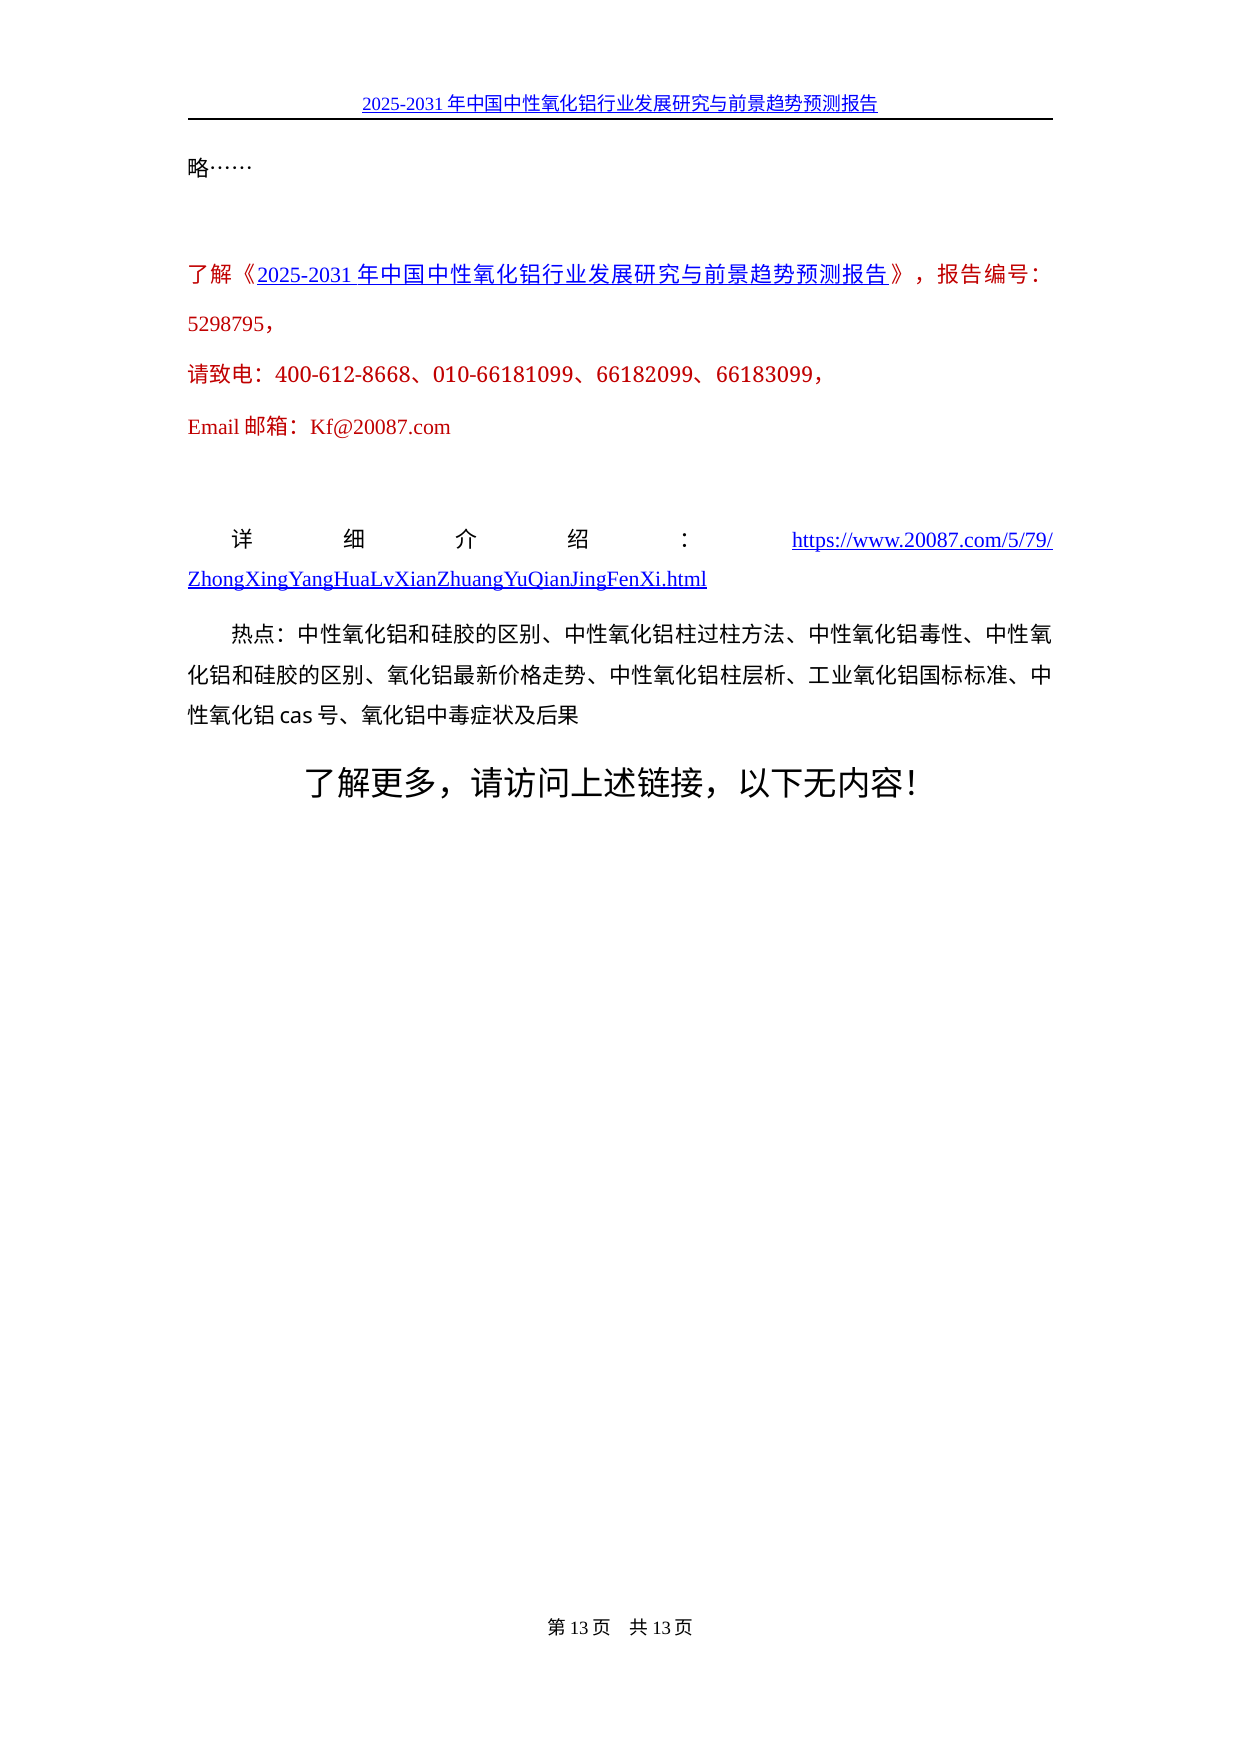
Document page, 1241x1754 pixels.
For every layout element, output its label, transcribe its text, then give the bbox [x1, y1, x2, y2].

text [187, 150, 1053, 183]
text 请致电：400-612-8668、010-66181099、66182099、66183099， [187, 357, 1053, 389]
text 热点：中性氧化铝和硅胶的区别、中性氧化铝柱过柱方法、中性氧化铝毒性、中性氧化铝和硅胶的区别、氧化铝最新价格走势、中性氧化铝柱层析、工业氧化铝国标标准、中性氧化铝cas号、氧化铝中毒症状及后果 [187, 617, 1053, 731]
text 了解《2025-2031年中国中性氧化铝行业发展研究与前景趋势预测报告》，报告编号：5298795， [187, 257, 1053, 338]
title 了解更多，请访问上述链接，以下无内容！ [187, 748, 1053, 813]
text 详细介绍：https://www.20087.com/5/79/ZhongXingYangHuaLvXianZhuangYuQianJingFenXi.html [187, 521, 1053, 594]
text Email邮箱：Kf@20087.com [187, 408, 1053, 441]
